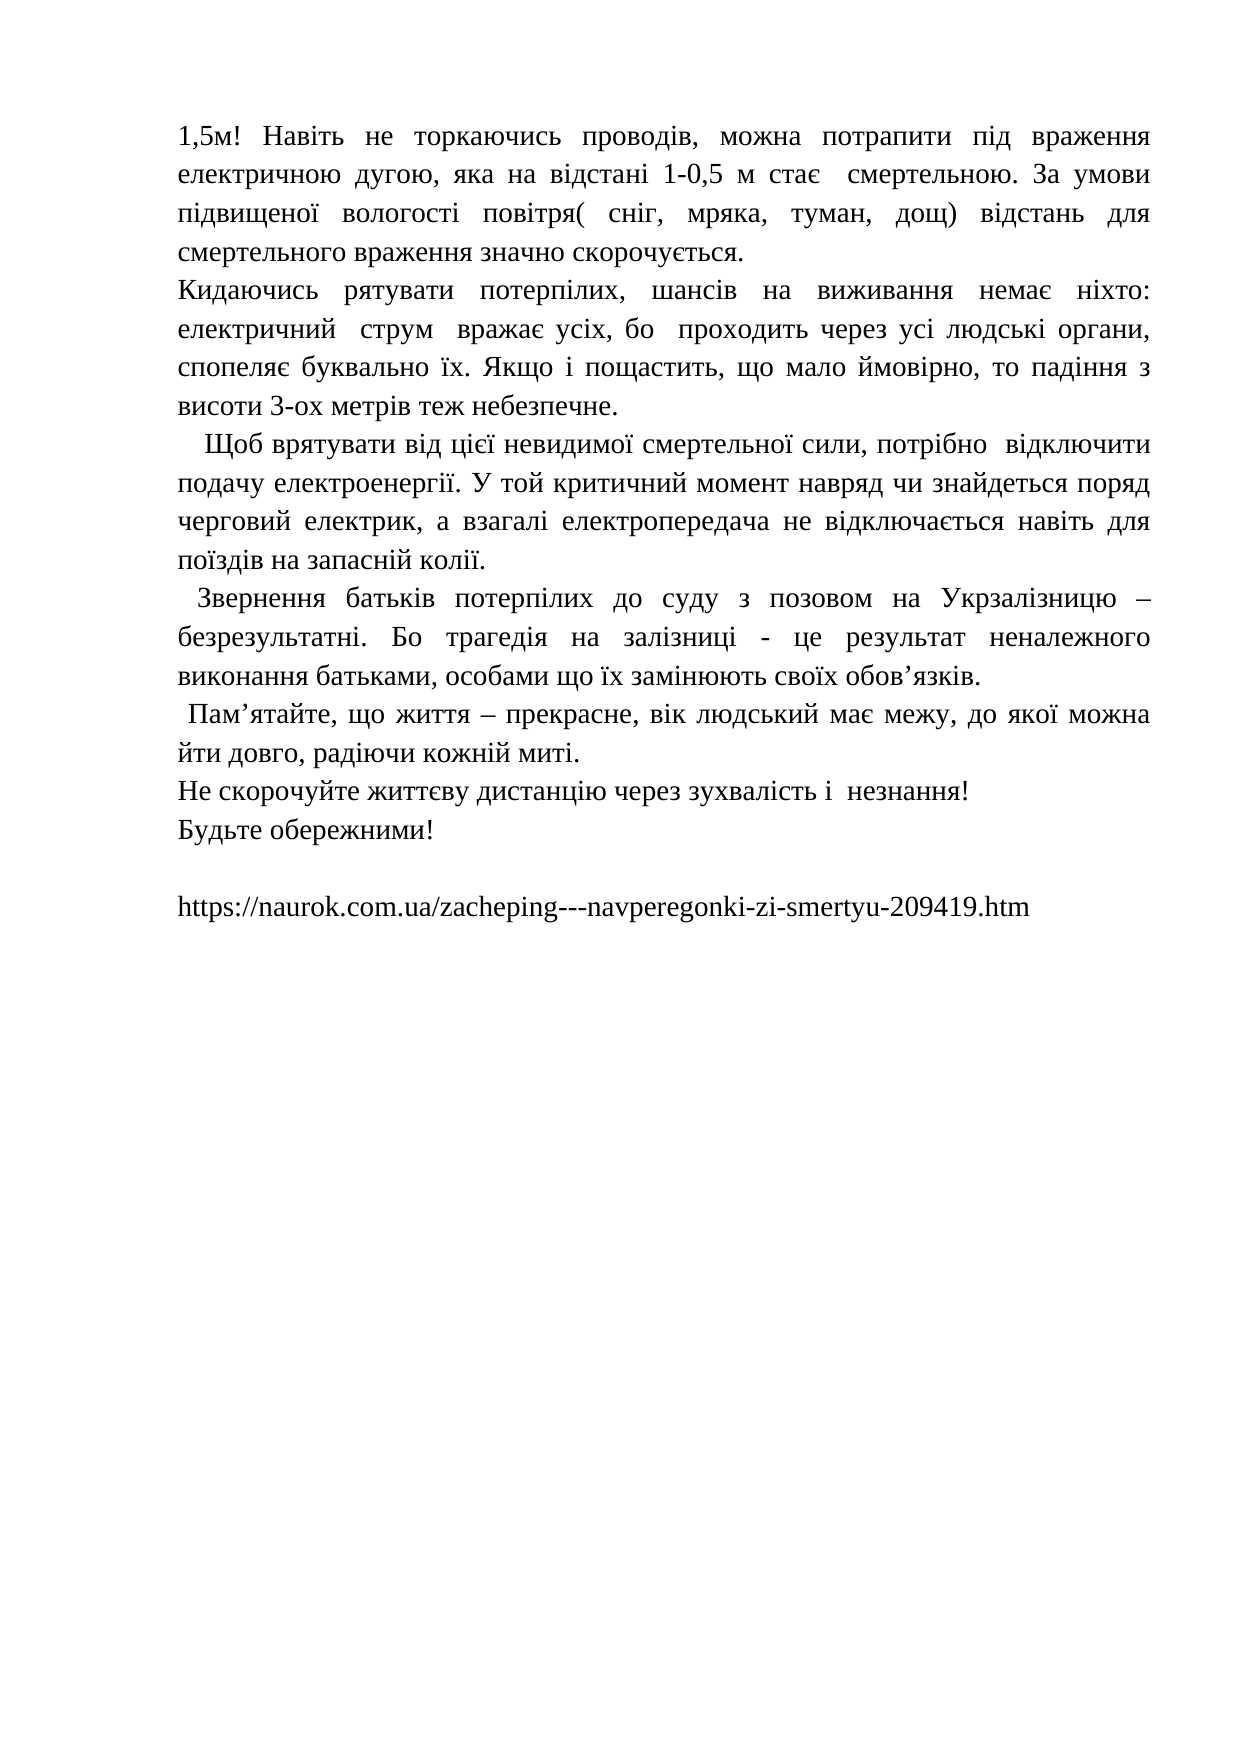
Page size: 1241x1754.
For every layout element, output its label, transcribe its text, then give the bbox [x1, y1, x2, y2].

text Кидаючись рятувати потерпілих, шансів на виживання немає ніхто: електричний струм вражає усіх, бо проходить через усі людські органи, спопеляє буквально їх. Якщо і пощастить, що мало ймовірно, то падіння з висоти 3-ох метрів теж небезпечне. [177, 272, 1152, 421]
text Пам’ятайте, що життя – прекрасне, вік людський має межу, до якої можна йти довго, радіючи кожній миті. [177, 696, 1152, 768]
text Звернення батьків потерпілих до суду з позовом на Укрзалізницю – безрезультатні. Бо трагедія на залізниці - це результат неналежного виконання батьками, особами що їх замінюють своїх обов’язків. [177, 581, 1152, 691]
text Будьте обережними! [177, 812, 1152, 845]
text https://naurok.com.ua/zacheping---navperegonki-zi-smertyu-209419.htm [177, 889, 1152, 922]
text Щоб врятувати від цієї невидимої смертельної сили, потрібно відключити подачу електроенергії. У той критичний момент навряд чи знайдеться поряд черговий електрик, а взагалі електропередача не відключається навіть для поїздів на запасній колії. [177, 426, 1152, 576]
text Не скорочуйте життєву дистанцію через зухвалість і незнання! [177, 773, 1152, 807]
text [177, 118, 1152, 267]
